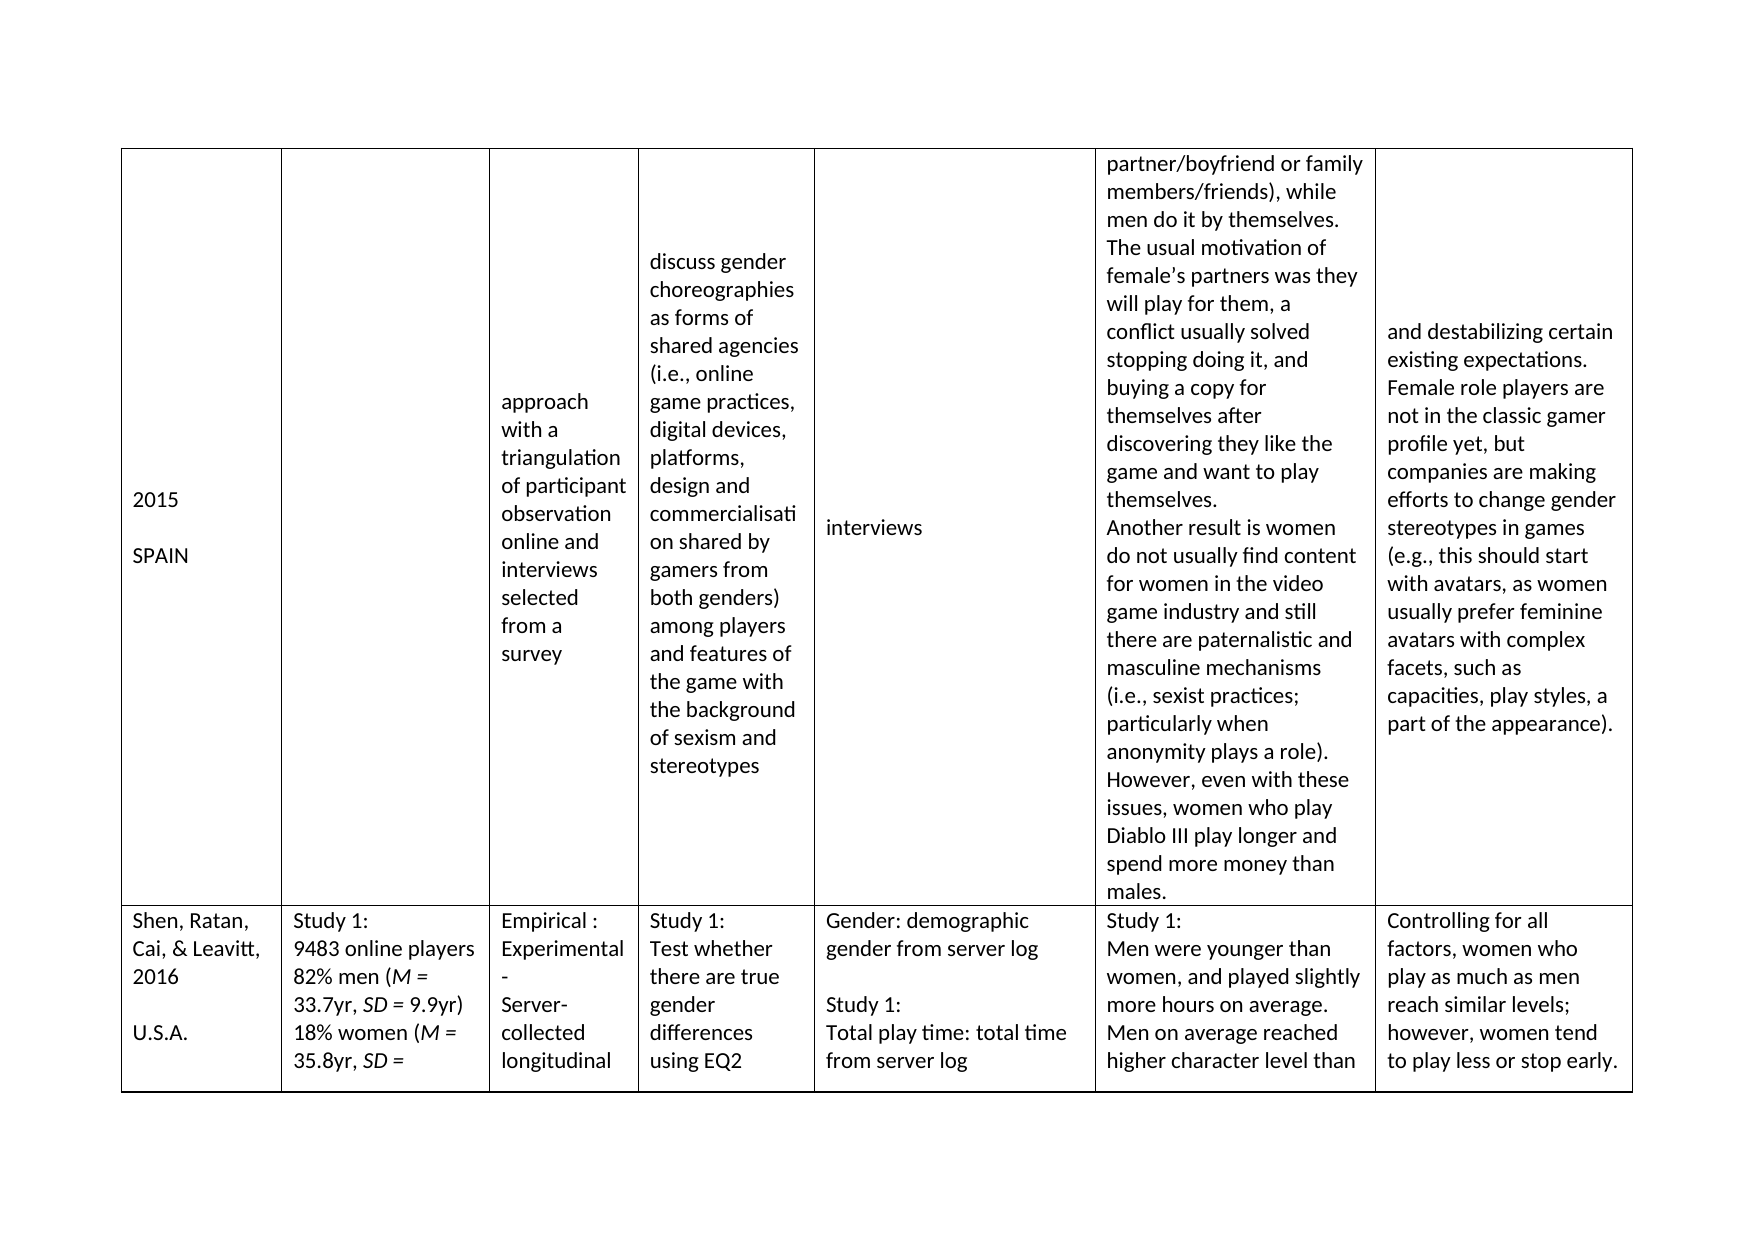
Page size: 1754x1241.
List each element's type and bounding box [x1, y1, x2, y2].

table_cell [1096, 906, 1375, 1091]
table_cell [815, 149, 1095, 905]
table_cell [490, 149, 638, 905]
table_cell [639, 906, 814, 1091]
table_cell [490, 906, 638, 1091]
table_cell [1376, 149, 1632, 905]
table_cell [639, 149, 814, 905]
table_cell [282, 906, 489, 1091]
table_cell [282, 149, 489, 905]
table_cell [1096, 149, 1375, 905]
table_cell [1376, 906, 1632, 1091]
table_cell [122, 906, 281, 1091]
table_cell [815, 906, 1095, 1091]
table_cell [122, 149, 281, 905]
